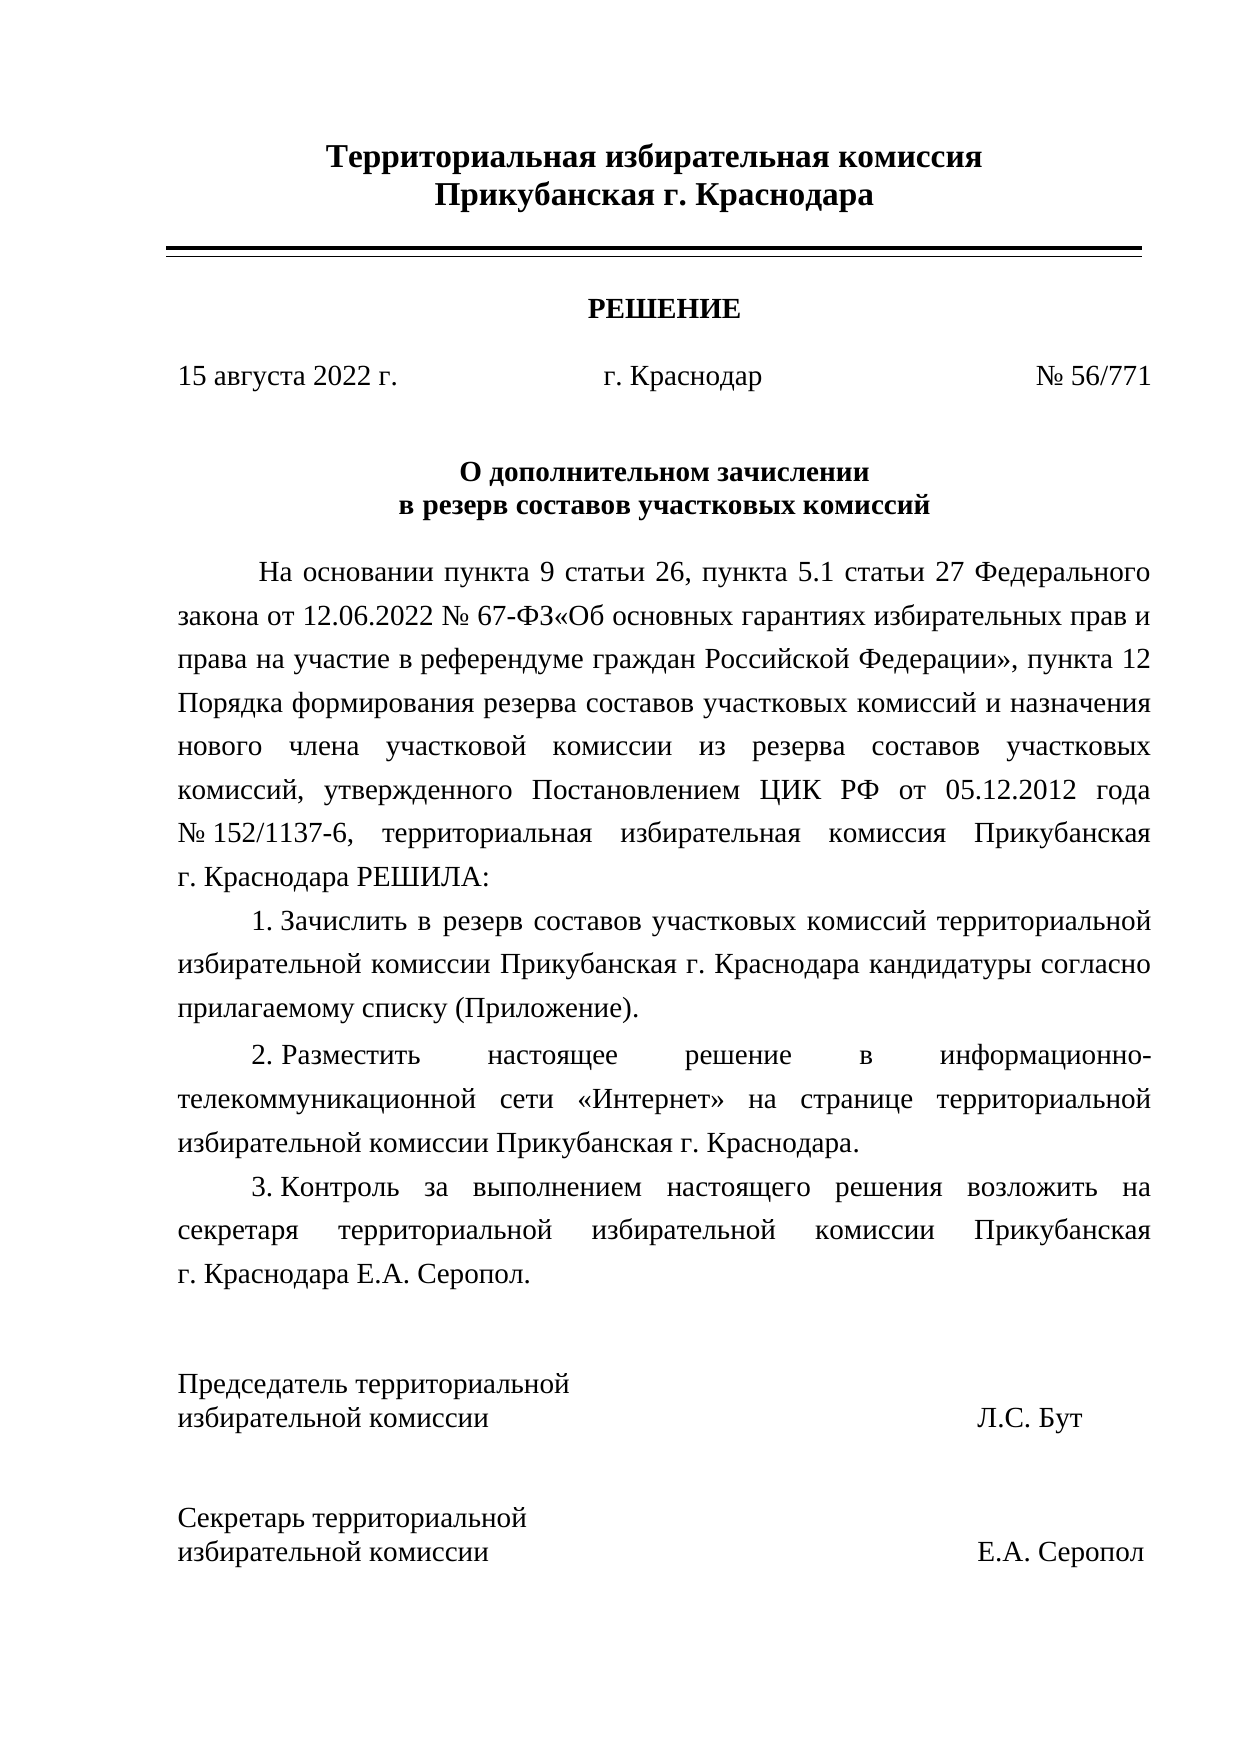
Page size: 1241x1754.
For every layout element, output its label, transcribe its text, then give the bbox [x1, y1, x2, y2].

table_header № 56/771 [790, 358, 1163, 391]
text О дополнительном зачислении [177, 454, 1152, 487]
text 1. Зачислить в резерв составов участковых комиссий территориальной избирательной комиссии Прикубанская г. Краснодара кандидатуры согласно прилагаемому списку (Приложение). [177, 903, 1152, 1023]
table_header г. Краснодар [576, 358, 789, 391]
table_header Территориальная избирательная комиссия Прикубанская г. Краснодара [166, 136, 1142, 246]
text На основании пункта 9 статьи 26, пункта 5.1 статьи 27 Федерального закона от 12.06.2022 № 67-ФЗ«Об основных гарантиях избирательных прав и права на участие в референдуме граждан Российской Федерации», пункта 12 Порядка формирования резерва составов участковых комиссий и назначения нового члена участковой комиссии из резерва составов участковых комиссий, утвержденного Постановлением ЦИК РФ от 05.12.2012 года № 152/1137-6, территориальная избирательная комиссия Прикубанская г. Краснодара РЕШИЛА: [177, 554, 1152, 893]
table_header 15 августа 2022 г. [166, 358, 576, 391]
text избирательной комиссии Л.С. Бут [177, 1400, 1152, 1433]
text избирательной комиссии Е.А. Серопол [177, 1534, 1152, 1568]
text в резерв составов участковых комиссий [177, 487, 1152, 521]
text РЕШЕНИЕ [177, 291, 1152, 324]
text Секретарь территориальной [177, 1501, 1152, 1534]
text Председатель территориальной [177, 1366, 1152, 1400]
text 2. Разместить настоящее решение в информационно-телекоммуникационной сети «Интернет» на странице территориальной избирательной комиссии Прикубанская г. Краснодара. [177, 1033, 1152, 1159]
text 3. Контроль за выполнением настоящего решения возложить на секретаря территориальной избирательной комиссии Прикубанская г. Краснодара Е.А. Серопол. [177, 1169, 1152, 1289]
